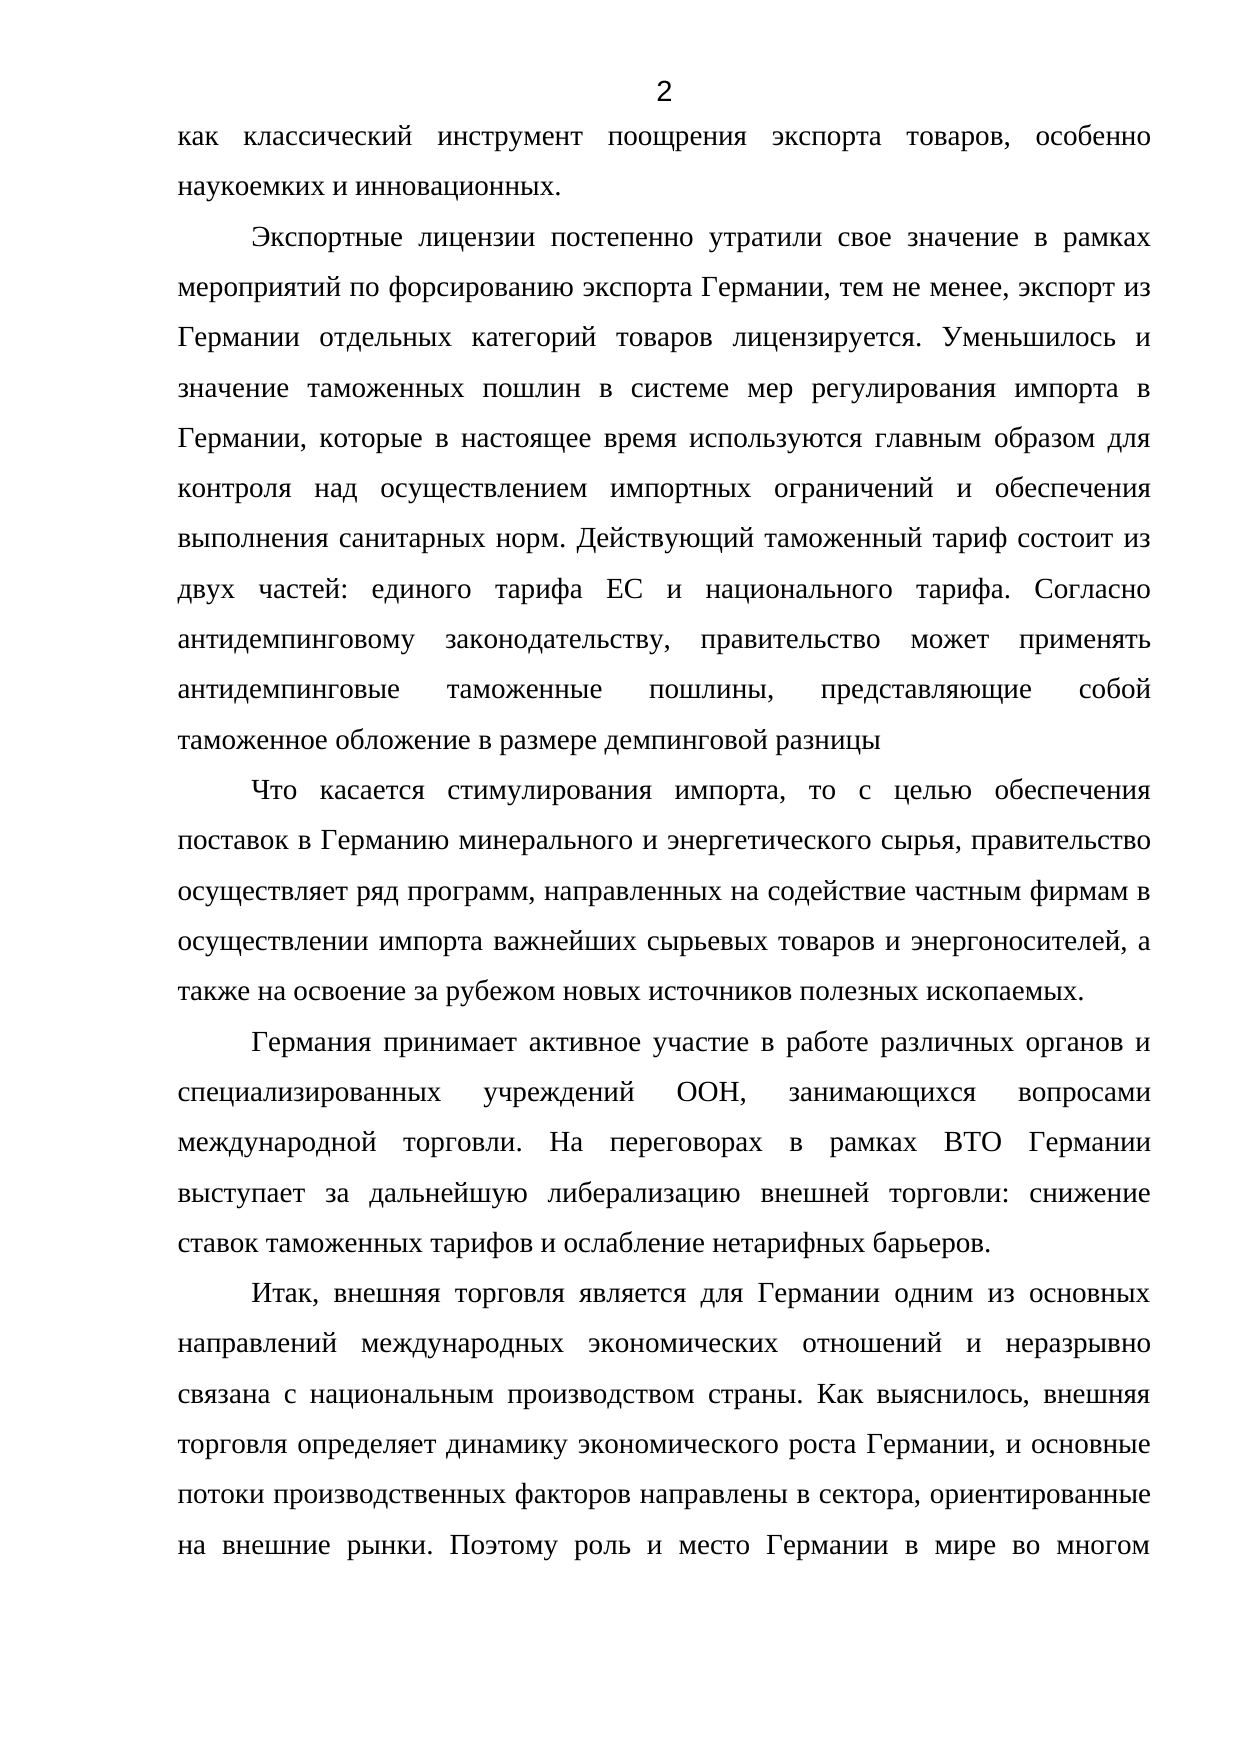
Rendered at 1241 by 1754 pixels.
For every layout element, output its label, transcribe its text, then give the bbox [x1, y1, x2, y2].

text Германия принимает активное участие в работе различных органов и специализированных учреждений ООН, занимающихся вопросами международной торговли. На переговорах в рамках ВТО Германии выступает за дальнейшую либерализацию внешней торговли: снижение ставок таможенных тарифов и ослабление нетарифных барьеров. [177, 1024, 1152, 1258]
text Что касается стимулирования импорта, то с целью обеспечения поставок в Германию минерального и энергетического сырья, правительство осуществляет ряд программ, направленных на содействие частным фирмам в осуществлении импорта важнейших сырьевых товаров и энергоносителей, а также на освоение за рубежом новых источников полезных ископаемых. [177, 772, 1152, 1007]
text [177, 118, 1152, 202]
text Экспортные лицензии постепенно утратили свое значение в рамках мероприятий по форсированию экспорта Германии, тем не менее, экспорт из Германии отдельных категорий товаров лицензируется. Уменьшилось и значение таможенных пошлин в системе мер регулирования импорта в Германии, которые в настоящее время используются главным образом для контроля над осуществлением импортных ограничений и обеспечения выполнения санитарных норм. Действующий таможенный тариф состоит из двух частей: единого тарифа ЕС и национального тарифа. Согласно антидемпинговому законодательству, правительство может применять антидемпинговые таможенные пошлины, представляющие собой таможенное обложение в размере демпинговой разницы [177, 219, 1152, 755]
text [177, 1275, 1152, 1560]
